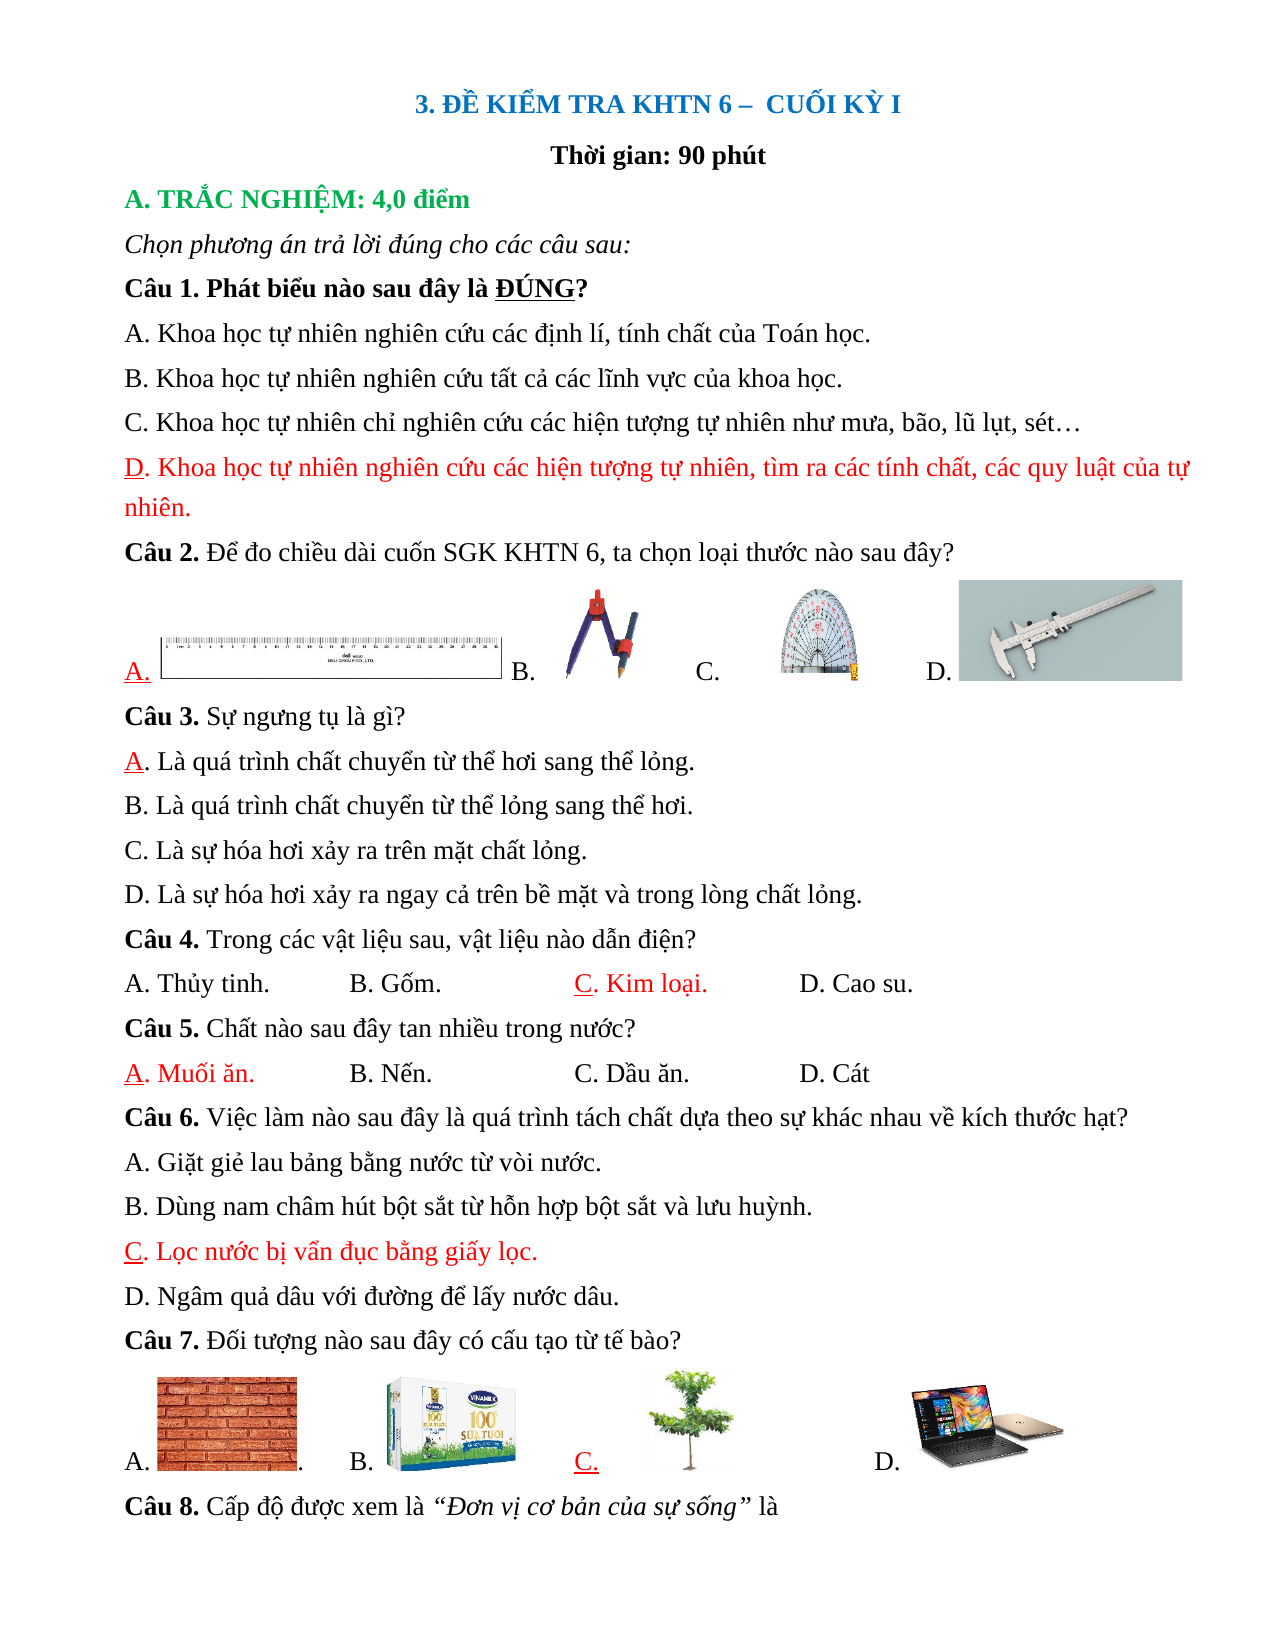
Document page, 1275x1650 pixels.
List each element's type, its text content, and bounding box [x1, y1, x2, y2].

text B. Khoa học tự nhiên nghiên cứu tất cả các lĩnh vực của khoa học. [124, 362, 1192, 393]
text A. Là quá trình chất chuyển từ thể hơi sang thể lỏng. [124, 745, 1192, 776]
picture [380, 1375, 522, 1471]
text Câu 7. Đối tượng nào sau đây có cấu tạo từ tế bào? [124, 1324, 1192, 1355]
text Câu 2. Để đo chiều dài cuốn SGK KHTN 6, ta chọn loại thước nào sau đây? [124, 536, 1192, 567]
text Thời gian: 90 phút [124, 139, 1192, 170]
picture [958, 580, 1183, 681]
text Câu 5. Chất nào sau đây tan nhiều trong nước? [124, 1012, 1192, 1043]
text Chọn phương án trả lời đúng cho các câu sau: [124, 228, 1192, 259]
picture [907, 1381, 1066, 1471]
text Câu 8. Cấp độ được xem là “Đơn vị cơ bản của sự sống” là [124, 1490, 1192, 1521]
text Câu 4. Trong các vật liệu sau, vật liệu nào dẫn điện? [124, 923, 1192, 954]
text A. Khoa học tự nhiên nghiên cứu các định lí, tính chất của Toán học. [124, 317, 1192, 348]
text Câu 1. Phát biểu nào sau đây là ĐÚNG? [124, 273, 1192, 304]
text C. Là sự hóa hơi xảy ra trên mặt chất lỏng. [124, 834, 1192, 865]
picture [157, 632, 504, 681]
text B. Dùng nam châm hút bột sắt từ hỗn hợp bột sắt và lưu huỳnh. [124, 1191, 1192, 1222]
picture [778, 582, 859, 681]
text B. Là quá trình chất chuyển từ thể lỏng sang thể hơi. [124, 789, 1192, 820]
text Câu 3. Sự ngưng tụ là gì? [124, 700, 1192, 731]
text D. Ngâm quả dâu với đường để lấy nước dâu. [124, 1280, 1192, 1311]
text A. TRẮC NGHIỆM: 4,0 điểm [124, 183, 1192, 214]
text D. Khoa học tự nhiên nghiên cứu các hiện tượng tự nhiên, tìm ra các tính chất, các quy luật của tự nhiên. [124, 451, 1192, 522]
text Câu 6. Việc làm nào sau đây là quá trình tách chất dựa theo sự khác nhau về kích thước hạt? [124, 1101, 1192, 1132]
text A. Muối ăn. B. Nến. C. Dầu ăn. D. Cát [124, 1057, 1192, 1088]
text A. Thủy tinh. B. Gốm. C. Kim loại. D. Cao su. [124, 968, 1192, 999]
picture [647, 1368, 735, 1471]
text C. Lọc nước bị vẩn đục bằng giấy lọc. [124, 1235, 1192, 1266]
text D. Là sự hóa hơi xảy ra ngay cả trên bề mặt và trong lòng chất lỏng. [124, 878, 1192, 909]
text A. Giặt giẻ lau bảng bằng nước từ vòi nước. [124, 1146, 1192, 1177]
text C. Khoa học tự nhiên chỉ nghiên cứu các hiện tượng tự nhiên như mưa, bão, lũ lụt, sét… [124, 406, 1192, 437]
picture [157, 1377, 297, 1471]
picture [554, 588, 647, 681]
text 3. ĐỀ KIỂM TRA KHTN 6 – CUỐI KỲ I [124, 89, 1192, 120]
